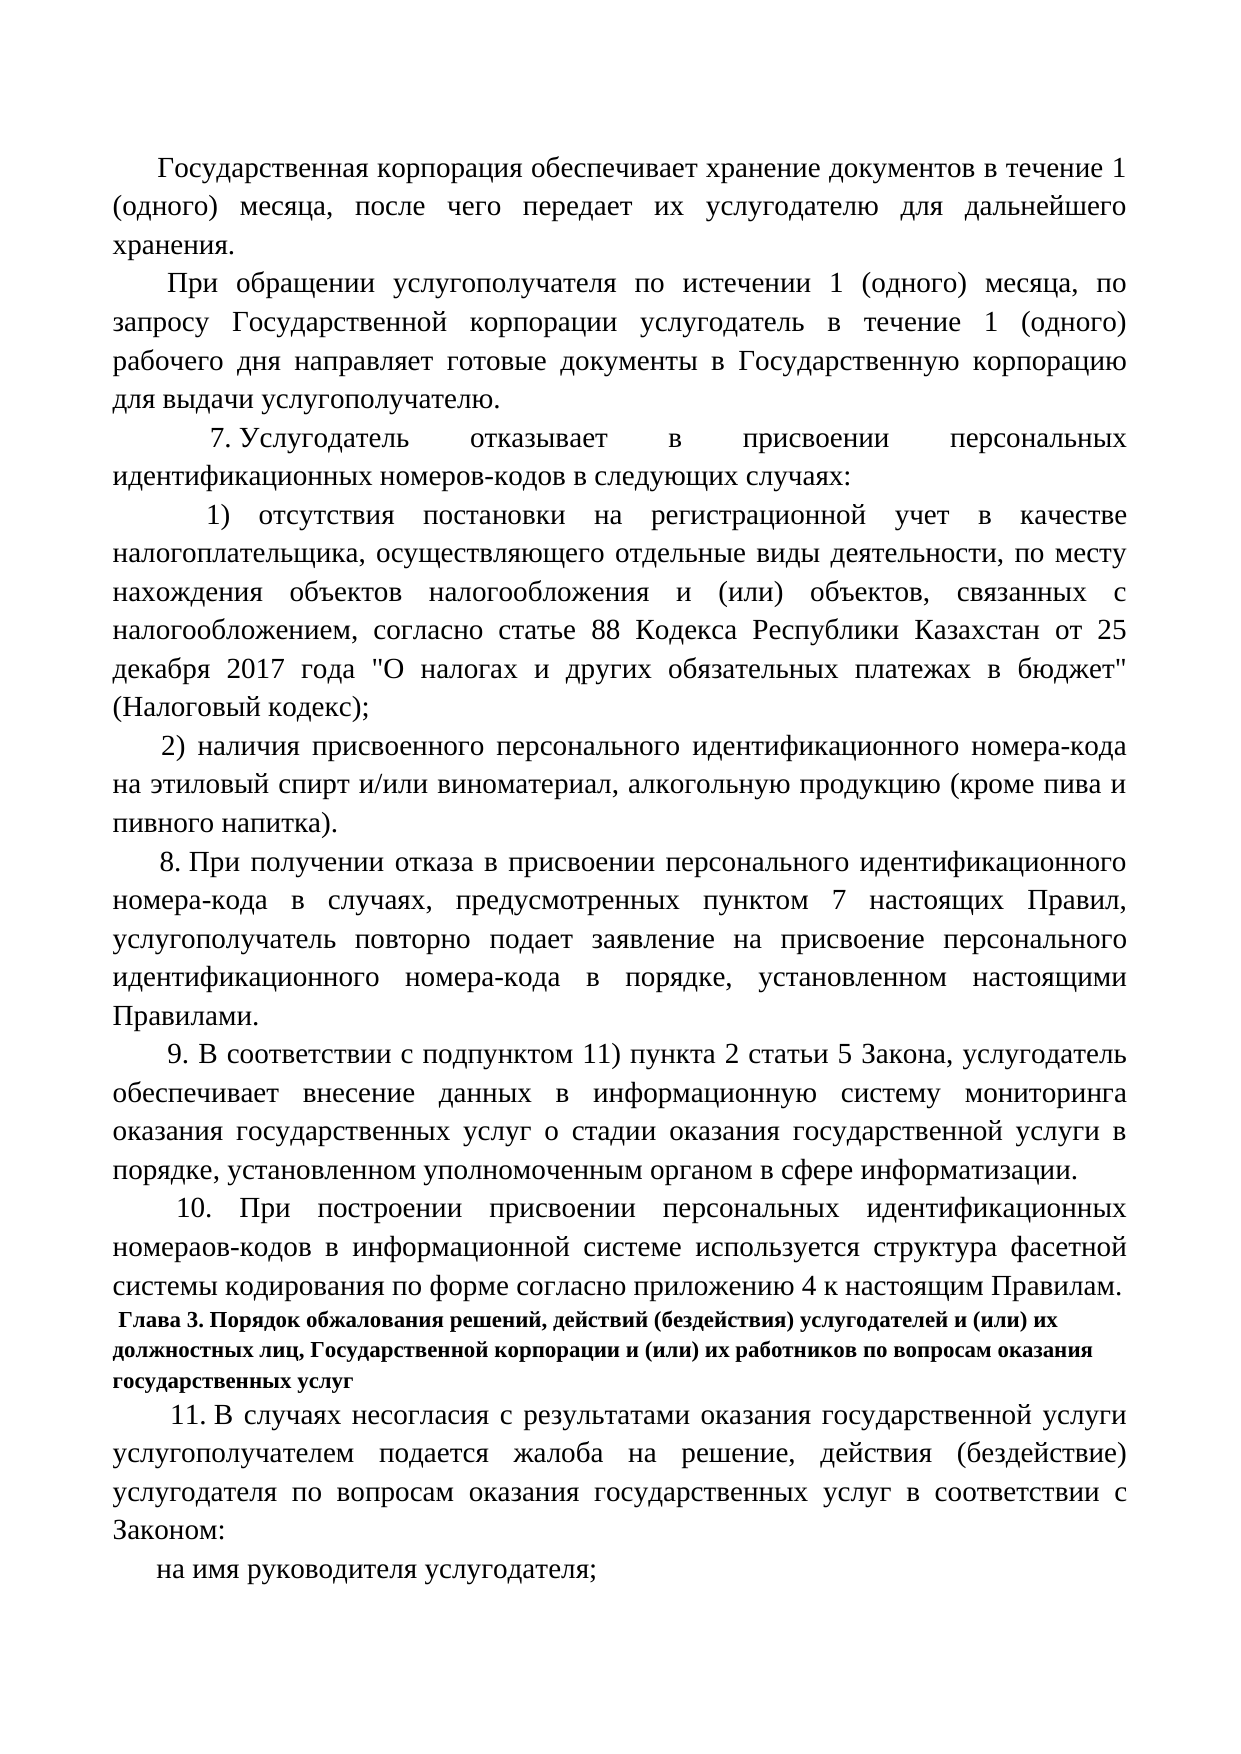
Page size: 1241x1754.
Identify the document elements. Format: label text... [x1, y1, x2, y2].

text При обращении услугополучателя по истечении 1 (одного) месяца, по запросу Государственной корпорации услугодатель в течение 1 (одного) рабочего дня направляет готовые документы в Государственную корпорацию для выдачи услугополучателю. [112, 266, 1128, 415]
text на имя руководителя услугодателя; [112, 1551, 1128, 1584]
text 10. При построении присвоении персональных идентификационных номераов-кодов в информационной системе используется структура фасетной системы кодирования по форме согласно приложению 4 к настоящим Правилам. [112, 1191, 1128, 1301]
text 1) отсутствия постановки на регистрационной учет в качестве налогоплательщика, осуществляющего отдельные виды деятельности, по месту нахождения объектов налогообложения и (или) объектов, связанных с налогообложением, согласно статье 88 Кодекса Республики Казахстан от 25 декабря 2017 года "О налогах и других обязательных платежах в бюджет" (Налоговый кодекс); [112, 497, 1128, 723]
text 2) наличия присвоенного персонального идентификационного номера-кода на этиловый спирт и/или виноматериал, алкогольную продукцию (кроме пива и пивного напитка). [112, 728, 1128, 839]
text 8. При получении отказа в присвоении персонального идентификационного номера-кода в случаях, предусмотренных пунктом 7 настоящих Правил, услугополучатель повторно подает заявление на присвоение персонального идентификационного номера-кода в порядке, установленном настоящими Правилами. [112, 844, 1128, 1031]
text Государственная корпорация обеспечивает хранение документов в течение 1 (одного) месяца, после чего передает их услугодателю для дальнейшего хранения. [112, 150, 1128, 261]
text 7. Услугодатель отказывает в присвоении персональных идентификационных номеров-кодов в следующих случаях: [112, 420, 1128, 492]
text 9. В соответствии с подпунктом 11) пункта 2 статьи 5 Закона, услугодатель обеспечивает внесение данных в информационную систему мониторинга оказания государственных услуг о стадии оказания государственной услуги в порядке, установленном уполномоченным органом в сфере информатизации. [112, 1036, 1128, 1186]
text Глава 3. Порядок обжалования решений, действий (бездействия) услугодателей и (или) их должностных лиц, Государственной корпорации и (или) их работников по вопросам оказания государственных услуг [112, 1306, 1128, 1393]
text 11. В случаях несогласия с результатами оказания государственной услуги услугополучателем подается жалоба на решение, действия (бездействие) услугодателя по вопросам оказания государственных услуг в соответствии с Законом: [112, 1397, 1128, 1546]
